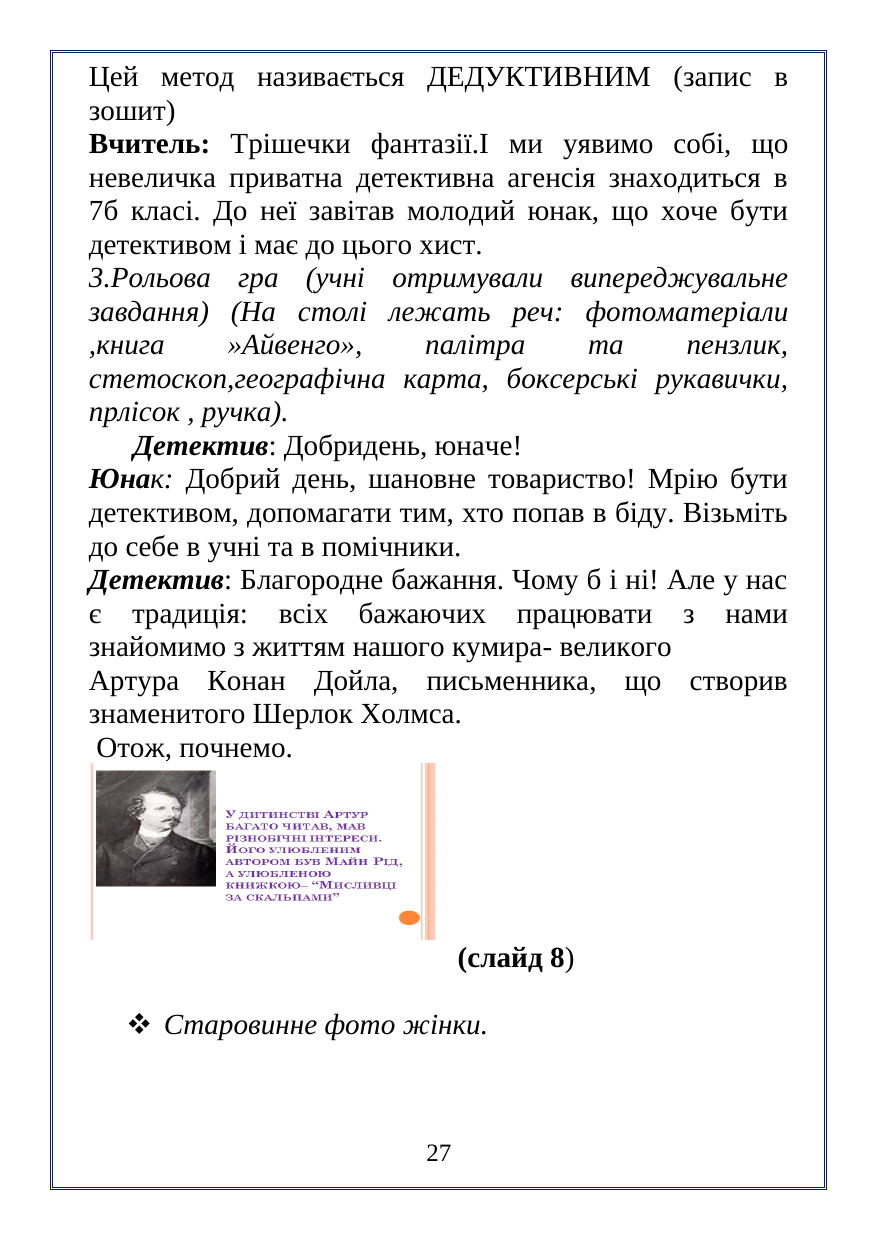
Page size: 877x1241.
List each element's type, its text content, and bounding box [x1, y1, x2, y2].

text Артура Конан Дойла, письменника, що створив знаменитого Шерлок Холмса. [89, 663, 788, 730]
text Юнак: Добрий день, шановне товариство! Мрію бути детективом, допомагати тим, хто попав в біду. Візьміть до себе в учні та в помічники. [89, 462, 788, 562]
text Вчитель: Трiшечки фантазiї.І ми уявимо собi, що невеличка приватна детективна агенсія знаходиться в 7б класі. До неї завітав молодий юнак, що хоче бути детективом і має до цього хист. [89, 126, 788, 260]
picture [88, 763, 436, 940]
text (слайд 8) [89, 940, 788, 973]
text Детектив: Добридень, юначе! [133, 428, 788, 462]
text Цей метод називається ДЕДУКТИВНИМ (запис в зошит) [89, 59, 788, 126]
text 3.Рольова гра (учні отримували випереджувальне завдання) (На столі лежать реч: фотоматеріали ,книга »Айвенго», палітра та пензлик, стетоскоп,географічна карта, боксерські рукавички, прлісок , ручка). [89, 260, 788, 428]
list Старовинне фото жiнки. [126, 1007, 788, 1041]
text Детектив: Благородне бажання. Чому б і ні! Але у нас є традиція: всіх бажаючих працювати з нами знайомимо з життям нашого кумира- великого [89, 562, 788, 663]
text Отож, почнемо. [89, 730, 788, 763]
